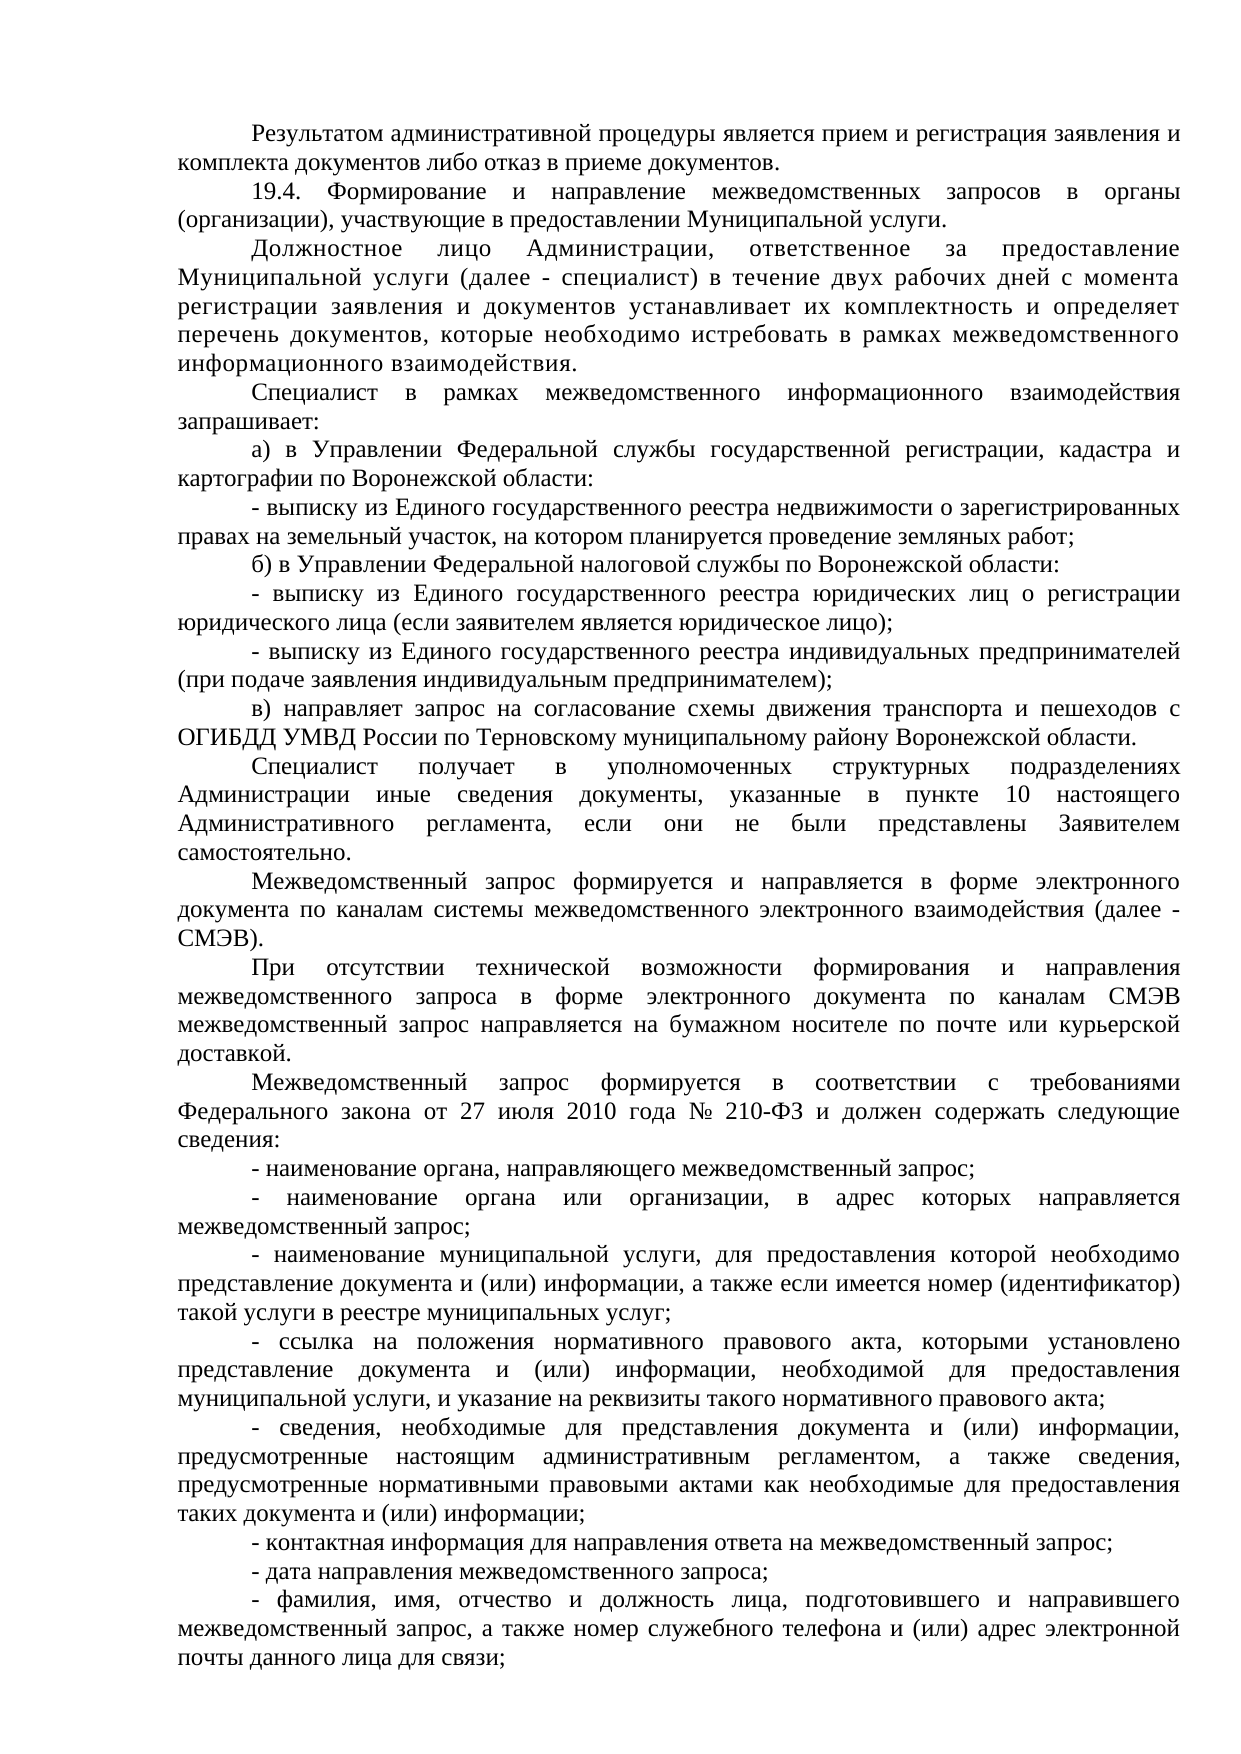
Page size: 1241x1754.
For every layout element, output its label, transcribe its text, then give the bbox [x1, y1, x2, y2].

text - фамилия, имя, отчество и должность лица, подготовившего и направившего межведомственный запрос, а также номер служебного телефона и (или) адрес электронной почты данного лица для связи; [177, 1584, 1181, 1671]
text - наименование муниципальной услуги, для предоставления которой необходимо представление документа и (или) информации, а также если имеется номер (идентификатор) такой услуги в реестре муниципальных услуг; [177, 1239, 1181, 1326]
text - контактная информация для направления ответа на межведомственный запрос; [177, 1527, 1181, 1556]
text - дата направления межведомственного запроса; [177, 1556, 1181, 1584]
text Специалист получает в уполномоченных структурных подразделениях Администрации иные сведения документы, указанные в пункте 10 настоящего Административного регламента, если они не были представлены Заявителем самостоятельно. [177, 751, 1181, 866]
text - наименование органа, направляющего межведомственный запрос; [177, 1153, 1181, 1182]
text Специалист в рамках межведомственного информационного взаимодействия запрашивает: [177, 377, 1181, 434]
text б) в Управлении Федеральной налоговой службы по Воронежской области: [177, 549, 1181, 578]
text Результатом административной процедуры является прием и регистрация заявления и комплекта документов либо отказ в приеме документов. [177, 118, 1181, 176]
text - наименование органа или организации, в адрес которых направляется межведомственный запрос; [177, 1182, 1181, 1239]
text 19.4. Формирование и направление межведомственных запросов в органы (организации), участвующие в предоставлении Муниципальной услуги. [177, 176, 1181, 233]
text - выписку из Единого государственного реестра индивидуальных предпринимателей (при подаче заявления индивидуальным предпринимателем); [177, 636, 1181, 693]
text - сведения, необходимые для представления документа и (или) информации, предусмотренные настоящим административным регламентом, а также сведения, предусмотренные нормативными правовыми актами как необходимые для предоставления таких документа и (или) информации; [177, 1412, 1181, 1527]
text Межведомственный запрос формируется и направляется в форме электронного документа по каналам системы межведомственного электронного взаимодействия (далее - СМЭВ). [177, 866, 1181, 952]
text а) в Управлении Федеральной службы государственной регистрации, кадастра и картографии по Воронежской области: [177, 434, 1181, 492]
text - ссылка на положения нормативного правового акта, которыми установлено представление документа и (или) информации, необходимой для предоставления муниципальной услуги, и указание на реквизиты такого нормативного правового акта; [177, 1326, 1181, 1412]
text При отсутствии технической возможности формирования и направления межведомственного запроса в форме электронного документа по каналам СМЭВ межведомственный запрос направляется на бумажном носителе по почте или курьерской доставкой. [177, 952, 1181, 1067]
text Межведомственный запрос формируется в соответствии с требованиями Федерального закона от 27 июля 2010 года № 210-ФЗ и должен содержать следующие сведения: [177, 1067, 1181, 1153]
text - выписку из Единого государственного реестра недвижимости о зарегистрированных правах на земельный участок, на котором планируется проведение земляных работ; [177, 492, 1181, 549]
text Должностное лицо Администрации, ответственное за предоставление Муниципальной услуги (далее - специалист) в течение двух рабочих дней с момента регистрации заявления и документов устанавливает их комплектность и определяет перечень документов, которые необходимо истребовать в рамках межведомственного информационного взаимодействия. [177, 233, 1181, 377]
text - выписку из Единого государственного реестра юридических лиц о регистрации юридического лица (если заявителем является юридическое лицо); [177, 578, 1181, 636]
text в) направляет запрос на согласование схемы движения транспорта и пешеходов с ОГИБДД УМВД России по Терновскому муниципальному району Воронежской области. [177, 693, 1181, 751]
